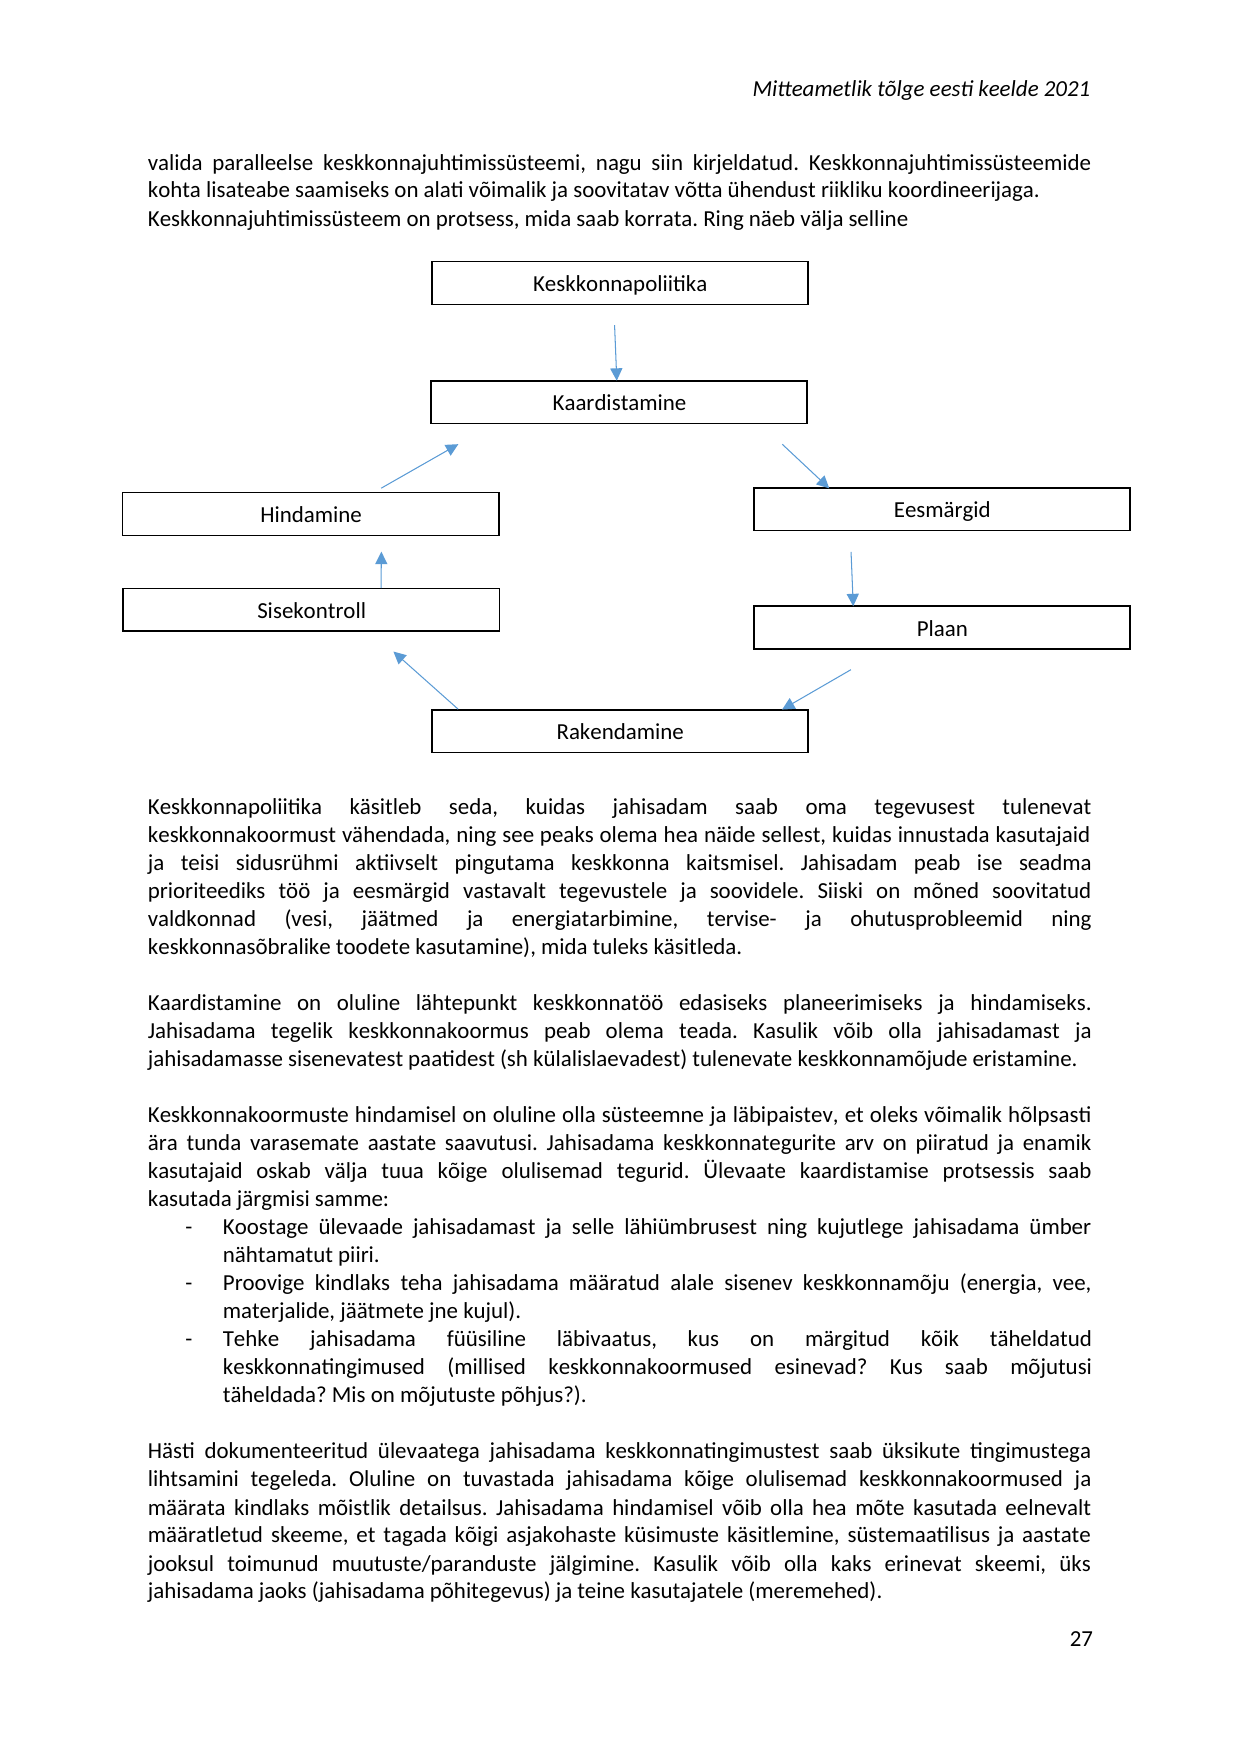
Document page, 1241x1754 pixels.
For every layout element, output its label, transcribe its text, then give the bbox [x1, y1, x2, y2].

text Keskkonnapoliitika käsitleb seda, kuidas jahisadam saab oma tegevusest tulenevat keskkonnakoormust vähendada, ning see peaks olema hea näide sellest, kuidas innustada kasutajaid ja teisi sidusrühmi aktiivselt pingutama keskkonna kaitsmisel. Jahisadam peab ise seadma prioriteediks töö ja eesmärgid vastavalt tegevustele ja soovidele. Siiski on mõned soovitatud valdkonnad (vesi, jäätmed ja energiatarbimine, tervise- ja ohutusprobleemid ning keskkonnasõbralike toodete kasutamine), mida tuleks käsitleda. [148, 792, 1093, 960]
list Tehke jahisadama füüsiline läbivaatus, kus on märgitud kõik täheldatud keskkonnatingimused (millised keskkonnakoormused esinevad? Kus saab mõjutusi täheldada? Mis on mõjutuste põhjus?). [185, 1324, 1093, 1408]
list Proovige kindlaks teha jahisadama määratud alale sisenev keskkonnamõju (energia, vee, materjalide, jäätmete jne kujul). [185, 1268, 1093, 1324]
text Kaardistamine on oluline lähtepunkt keskkonnatöö edasiseks planeerimiseks ja hindamiseks. Jahisadama tegelik keskkonnakoormus peab olema teada. Kasulik võib olla jahisadamast ja jahisadamasse sisenevatest paatidest (sh külalislaevadest) tulenevate keskkonnamõjude eristamine. [148, 988, 1093, 1072]
list Koostage ülevaade jahisadamast ja selle lähiümbrusest ning kujutlege jahisadama ümber nähtamatut piiri. [185, 1212, 1093, 1268]
text Keskkonnajuhtimissüsteem on protsess, mida saab korrata. Ring näeb välja selline [148, 204, 1093, 232]
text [148, 148, 1093, 204]
text Keskkonnakoormuste hindamisel on oluline olla süsteemne ja läbipaistev, et oleks võimalik hõlpsasti ära tunda varasemate aastate saavutusi. Jahisadama keskkonnategurite arv on piiratud ja enamik kasutajaid oskab välja tuua kõige olulisemad tegurid. Ülevaate kaardistamise protsessis saab kasutada järgmisi samme: [148, 1100, 1093, 1212]
text Hästi dokumenteeritud ülevaatega jahisadama keskkonnatingimustest saab üksikute tingimustega lihtsamini tegeleda. Oluline on tuvastada jahisadama kõige olulisemad keskkonnakoormused ja määrata kindlaks mõistlik detailsus. Jahisadama hindamisel võib olla hea mõte kasutada eelnevalt määratletud skeeme, et tagada kõigi asjakohaste küsimuste käsitlemine, süstemaatilisus ja aastate jooksul toimunud muutuste/paranduste jälgimine. Kasulik võib olla kaks erinevat skeemi, üks jahisadama jaoks (jahisadama põhitegevus) ja teine kasutajatele (meremehed). [148, 1437, 1093, 1605]
